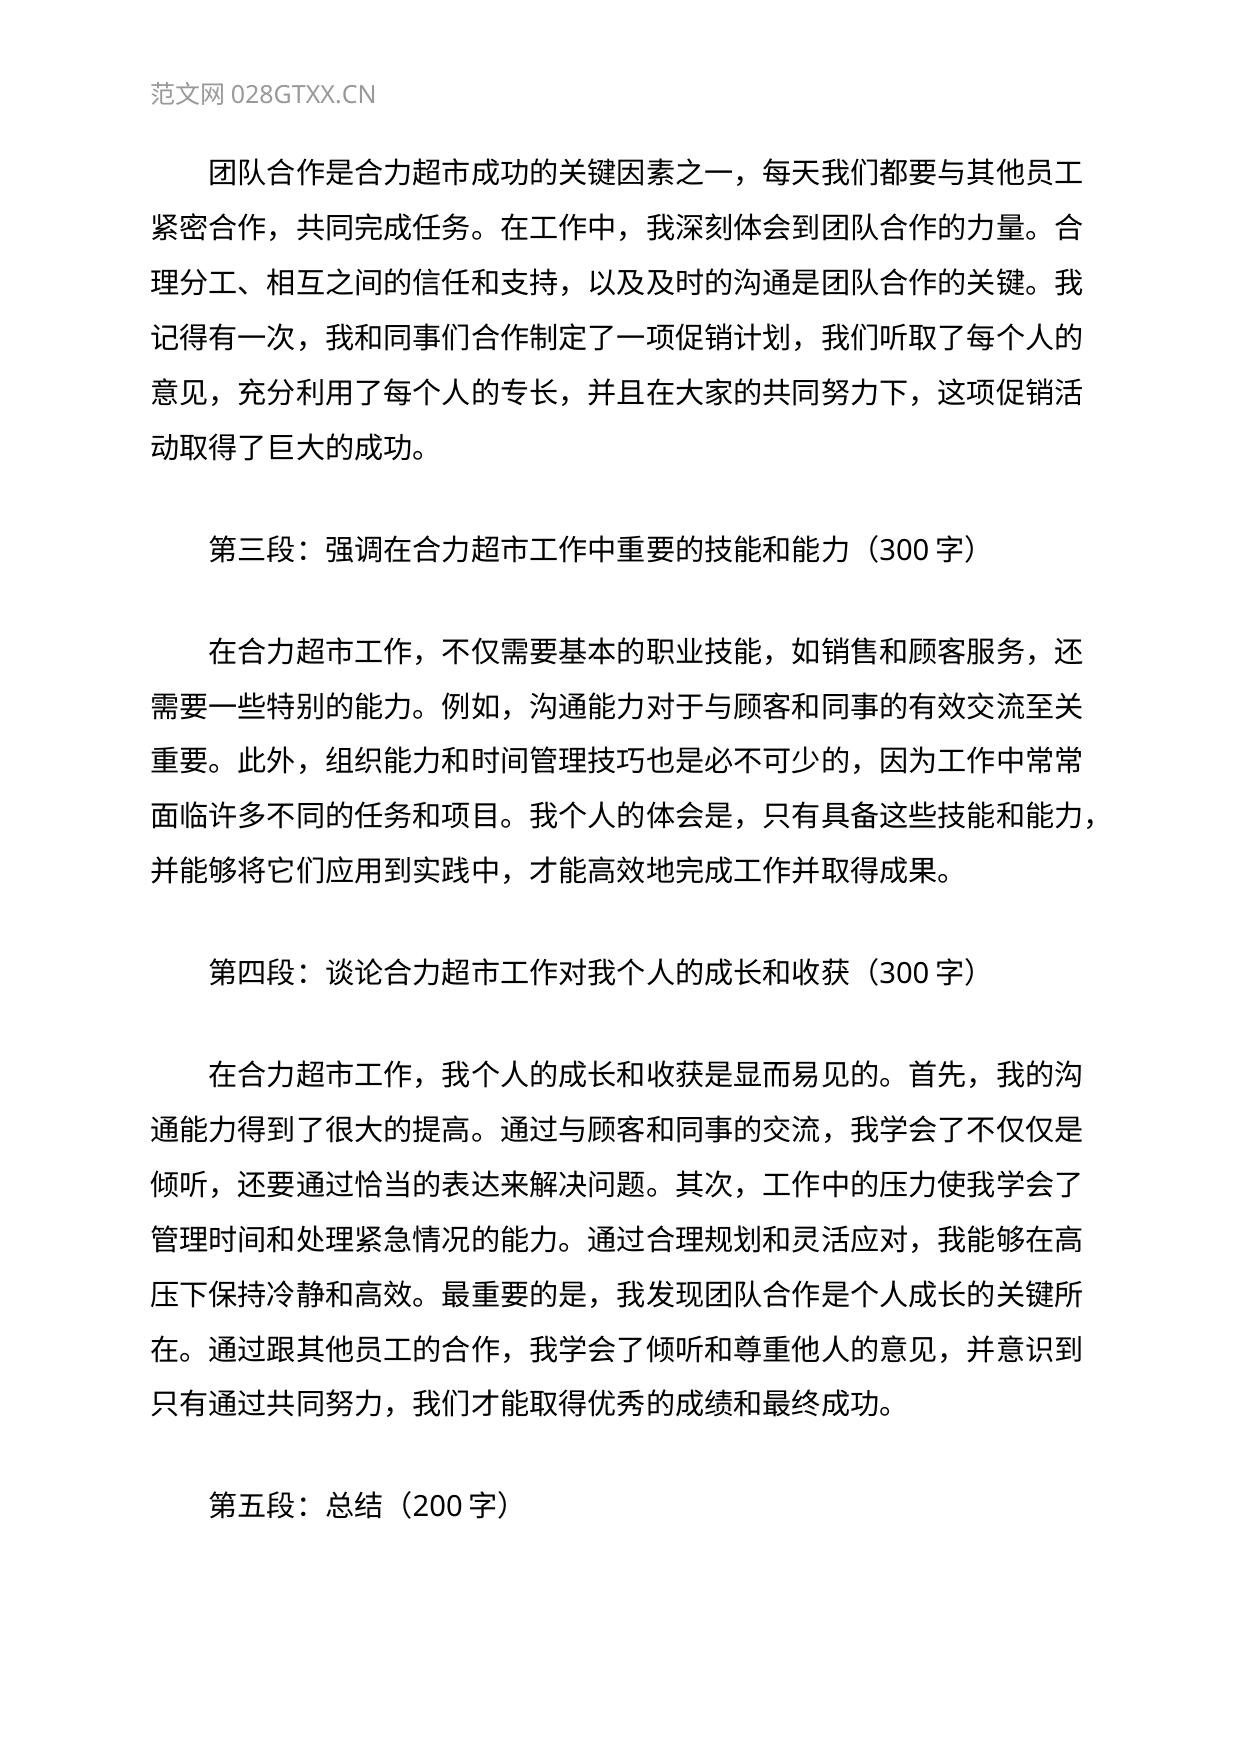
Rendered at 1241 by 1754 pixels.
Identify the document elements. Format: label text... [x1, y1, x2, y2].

text 第三段：强调在合力超市工作中重要的技能和能力（300字） [150, 526, 1090, 569]
text 第四段：谈论合力超市工作对我个人的成长和收获（300字） [150, 949, 1090, 992]
text 在合力超市工作，不仅需要基本的职业技能，如销售和顾客服务，还需要一些特别的能力。例如，沟通能力对于与顾客和同事的有效交流至关重要。此外，组织能力和时间管理技巧也是必不可少的，因为工作中常常面临许多不同的任务和项目。我个人的体会是，只有具备这些技能和能力，并能够将它们应用到实践中，才能高效地完成工作并取得成果。 [150, 628, 1090, 890]
text 第五段：总结（200字） [150, 1483, 1090, 1525]
text 在合力超市工作，我个人的成长和收获是显而易见的。首先，我的沟通能力得到了很大的提高。通过与顾客和同事的交流，我学会了不仅仅是倾听，还要通过恰当的表达来解决问题。其次，工作中的压力使我学会了管理时间和处理紧急情况的能力。通过合理规划和灵活应对，我能够在高压下保持冷静和高效。最重要的是，我发现团队合作是个人成长的关键所在。通过跟其他员工的合作，我学会了倾听和尊重他人的意见，并意识到只有通过共同努力，我们才能取得优秀的成绩和最终成功。 [150, 1052, 1090, 1423]
text 团队合作是合力超市成功的关键因素之一，每天我们都要与其他员工紧密合作，共同完成任务。在工作中，我深刻体会到团队合作的力量。合理分工、相互之间的信任和支持，以及及时的沟通是团队合作的关键。我记得有一次，我和同事们合作制定了一项促销计划，我们听取了每个人的意见，充分利用了每个人的专长，并且在大家的共同努力下，这项促销活动取得了巨大的成功。 [150, 150, 1090, 467]
